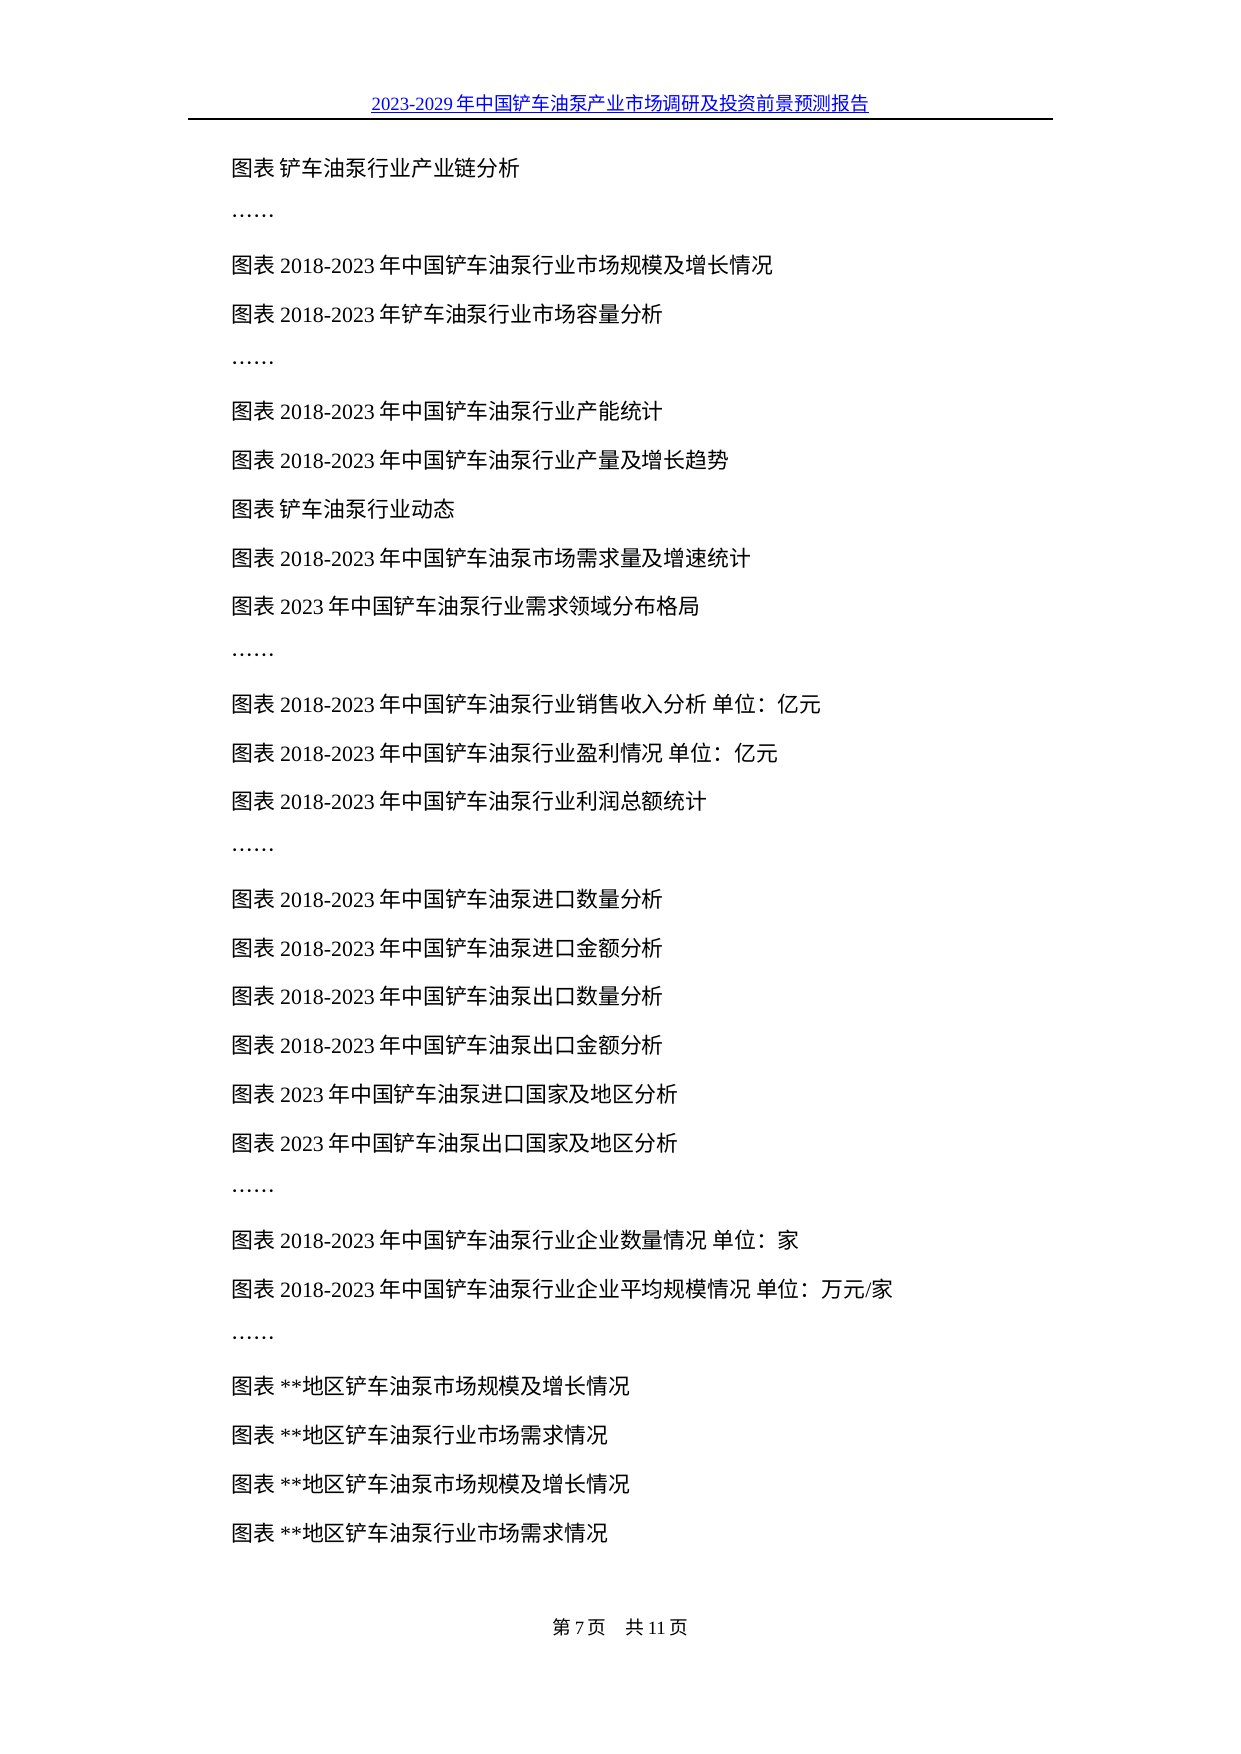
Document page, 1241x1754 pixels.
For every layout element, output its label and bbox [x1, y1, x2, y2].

text [187, 150, 1053, 1548]
